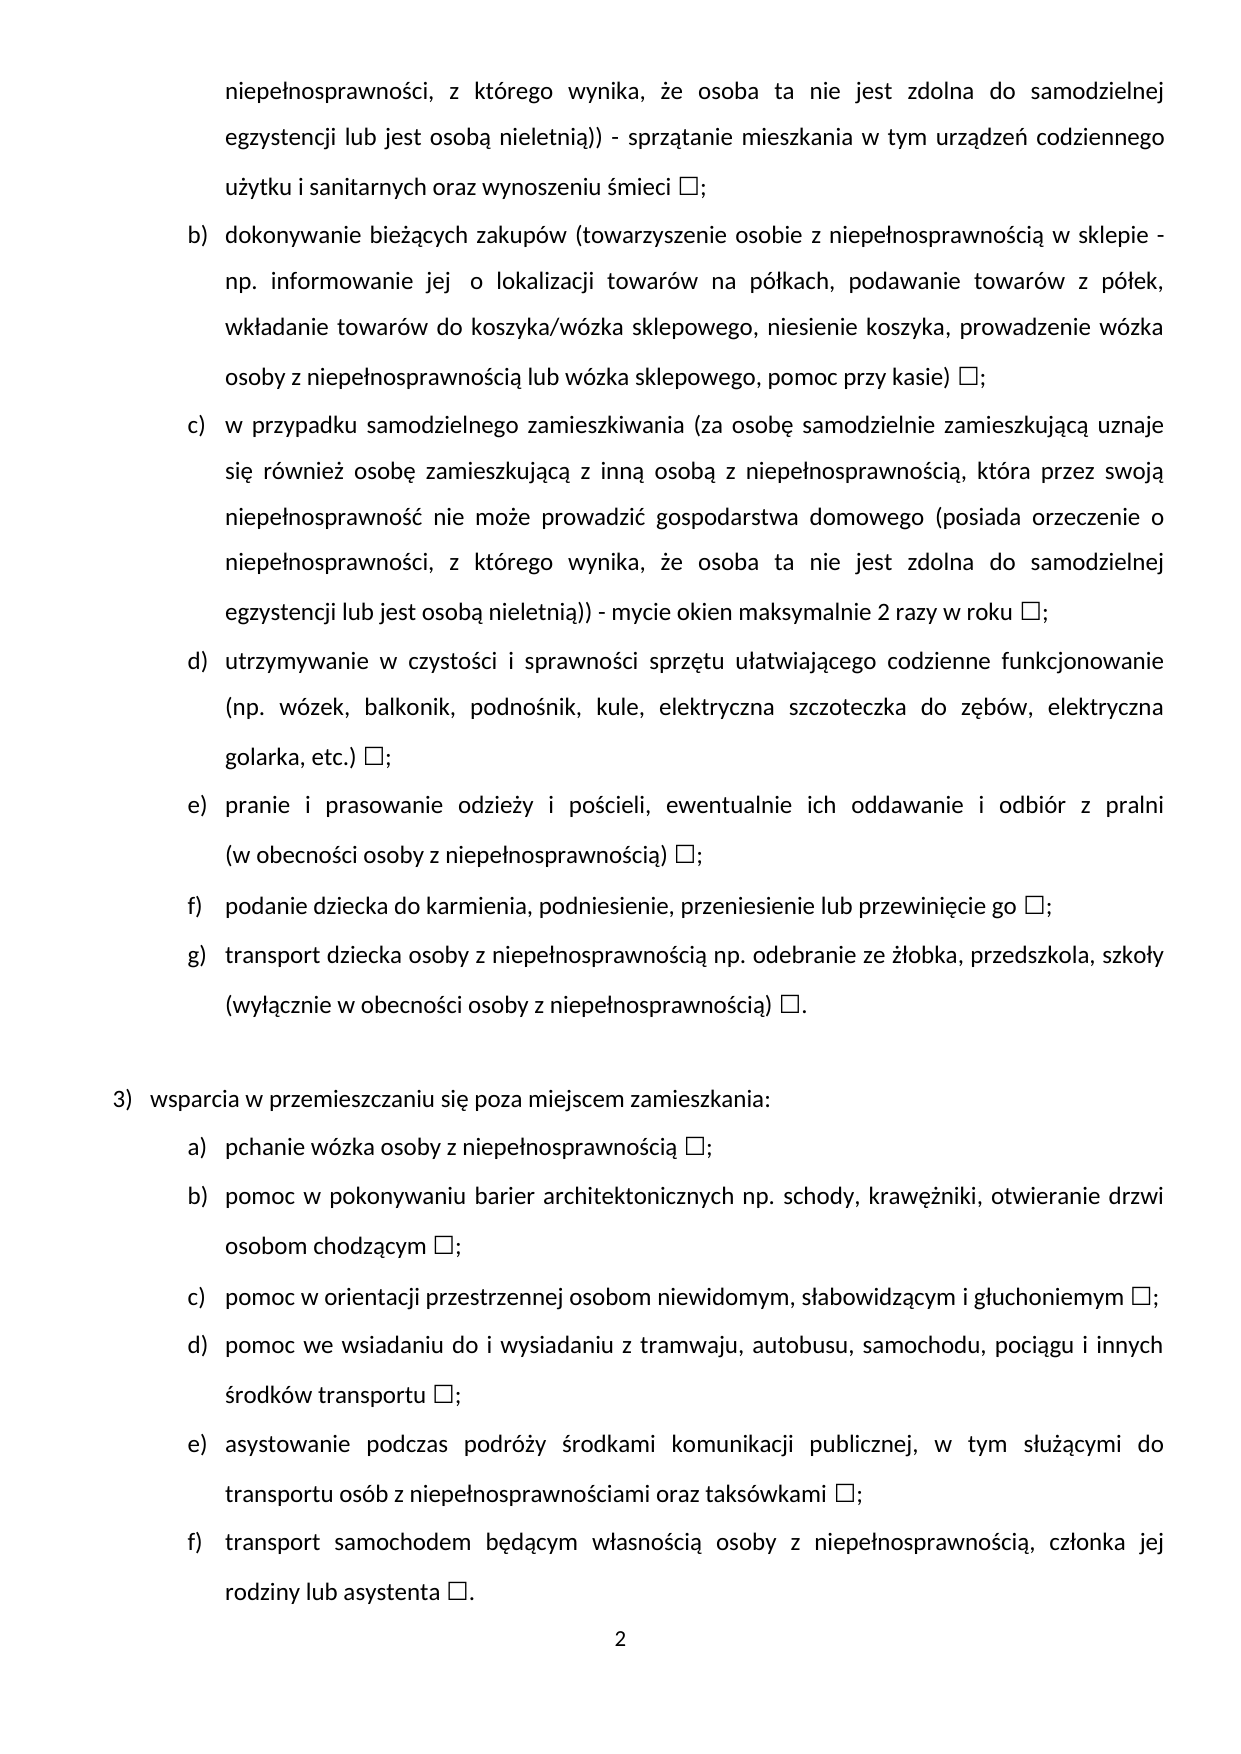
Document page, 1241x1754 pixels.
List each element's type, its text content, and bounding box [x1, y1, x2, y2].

list pomoc w orientacji przestrzennej osobom niewidomym, słabowidzącym i głuchoniemym ☐; [187, 1278, 1165, 1312]
list transport samochodem będącym własnością osoby z niepełnosprawnością, członka jej rodziny lub asystenta ☐. [187, 1527, 1165, 1608]
list asystowanie podczas podróży środkami komunikacji publicznej, w tym służącymi do transportu osób z niepełnosprawnościami oraz taksówkami ☐; [187, 1428, 1165, 1509]
list w przypadku samodzielnego zamieszkiwania (za osobę samodzielnie zamieszkującą uznaje się również osobę zamieszkującą z inną osobą z niepełnosprawnością, która przez swoją niepełnosprawność nie może prowadzić gospodarstwa domowego (posiada orzeczenie o niepełnosprawności, z którego wynika, że osoba ta nie jest zdolna do samodzielnej egzystencji lub jest osobą nieletnią)) - mycie okien maksymalnie 2 razy w roku ☐; [187, 409, 1165, 628]
list utrzymywanie w czystości i sprawności sprzętu ułatwiającego codzienne funkcjonowanie (np. wózek, balkonik, podnośnik, kule, elektryczna szczoteczka do zębów, elektryczna golarka, etc.) ☐; [187, 645, 1165, 772]
list podanie dziecka do karmienia, podniesienie, przeniesienie lub przewinięcie go ☐; [187, 888, 1165, 922]
list wsparcia w przemieszczaniu się poza miejscem zamieszkania: [112, 1083, 1165, 1114]
list pchanie wózka osoby z niepełnosprawnością ☐; [187, 1129, 1165, 1163]
list pomoc w pokonywaniu barier architektonicznych np. schody, krawężniki, otwieranie drzwi osobom chodzącym ☐; [187, 1180, 1165, 1261]
list pomoc we wsiadaniu do i wysiadaniu z tramwaju, autobusu, samochodu, pociągu i innych środków transportu ☐; [187, 1329, 1165, 1411]
list transport dziecka osoby z niepełnosprawnością np. odebranie ze żłobka, przedszkola, szkoły (wyłącznie w obecności osoby z niepełnosprawnością) ☐. [187, 939, 1165, 1020]
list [187, 75, 1165, 202]
list dokonywanie bieżących zakupów (towarzyszenie osobie z niepełnosprawnością w sklepie - np. informowanie jej o lokalizacji towarów na półkach, podawanie towarów z półek, wkładanie towarów do koszyka/wózka sklepowego, niesienie koszyka, prowadzenie wózka osoby z niepełnosprawnością lub wózka sklepowego, pomoc przy kasie) ☐; [187, 219, 1165, 392]
list pranie i prasowanie odzieży i pościeli, ewentualnie ich oddawanie i odbiór z pralni (w obecności osoby z niepełnosprawnością) ☐; [187, 789, 1165, 871]
